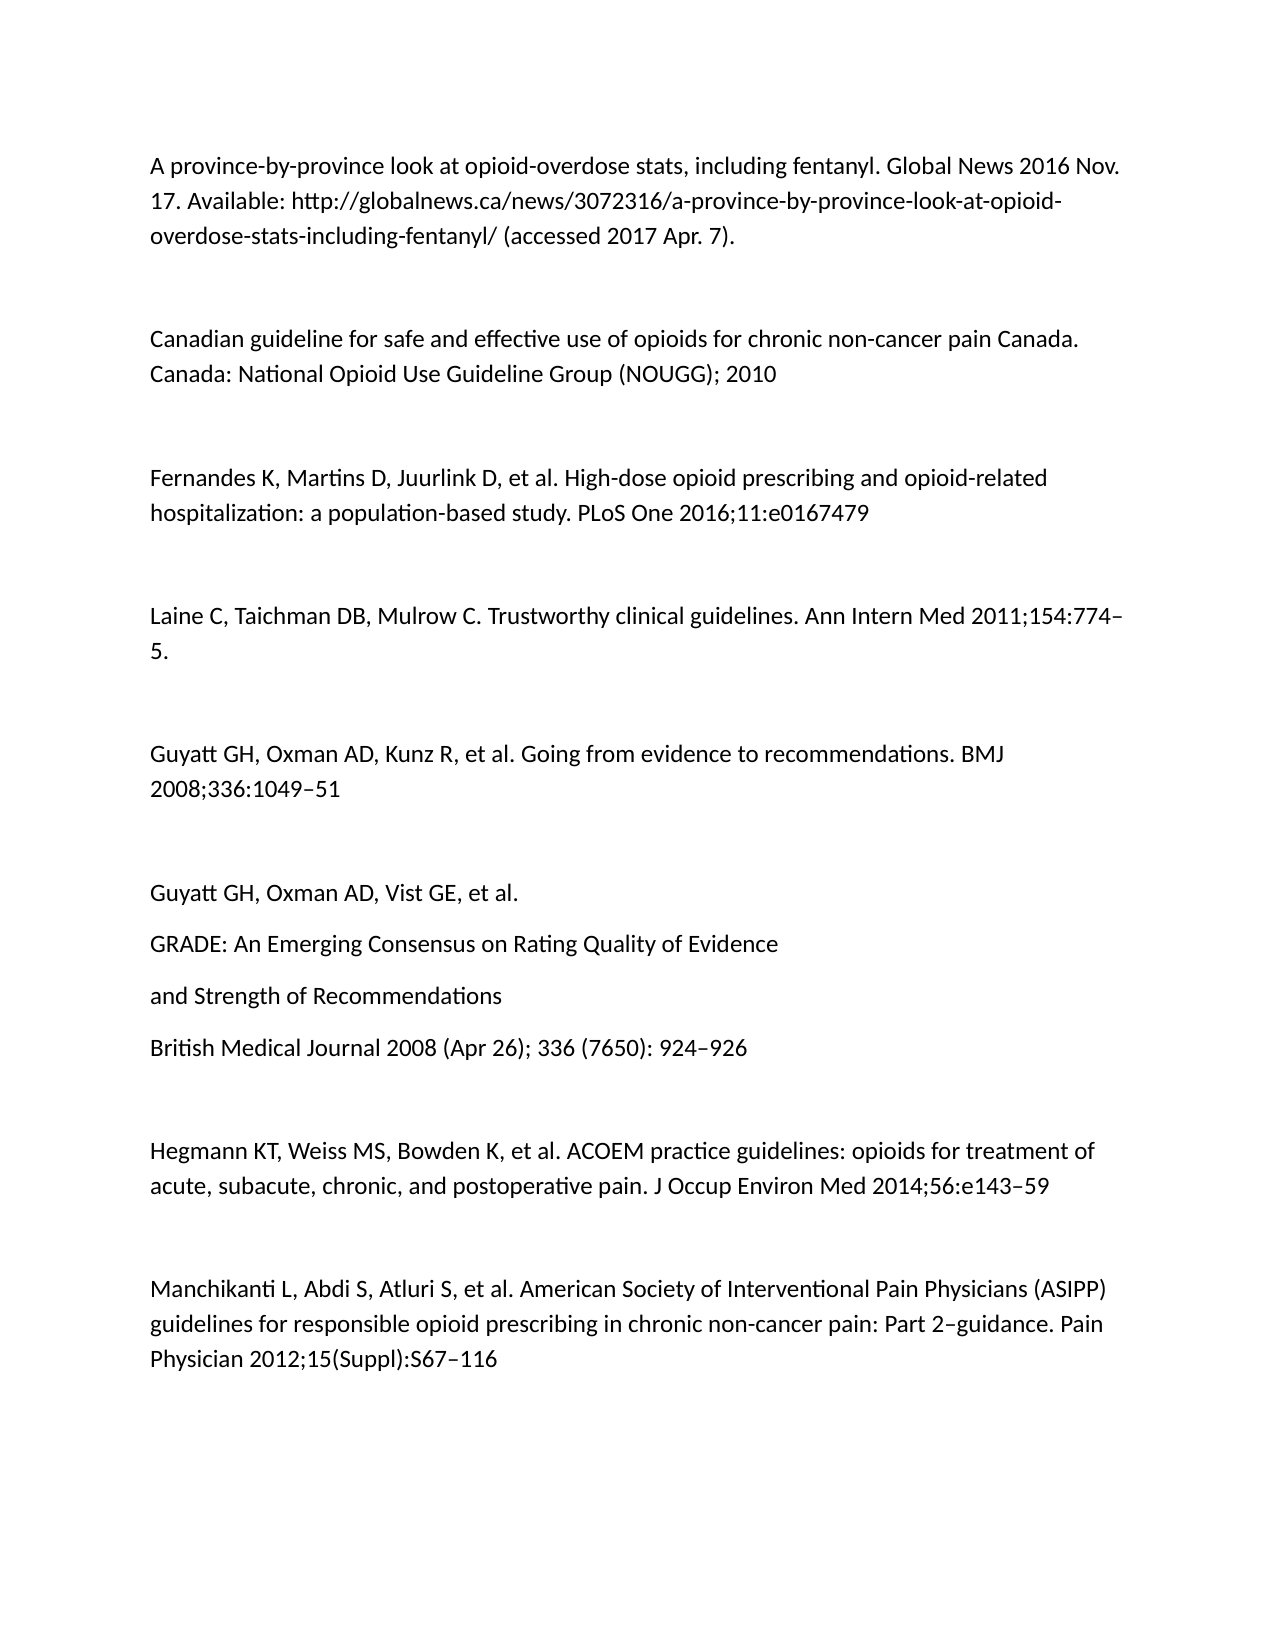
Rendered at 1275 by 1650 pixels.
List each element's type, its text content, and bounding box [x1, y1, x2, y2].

text Fernandes K, Martins D, Juurlink D, et al. High-dose opioid prescribing and opioid-related hospitalization: a population-based study. PLoS One 2016;11:e0167479 [150, 462, 1125, 527]
text Hegmann KT, Weiss MS, Bowden K, et al. ACOEM practice guidelines: opioids for treatment of acute, subacute, chronic, and postoperative pain. J Occup Environ Med 2014;56:e143–59 [150, 1135, 1125, 1201]
text A province-by-province look at opioid-overdose stats, including fentanyl. Global News 2016 Nov. 17. Available: http://globalnews.ca/news/3072316/a-province-by-province-look-at-opioid-overdose-stats-including-fentanyl/ (accessed 2017 Apr. 7). [150, 150, 1125, 251]
text Guyatt GH, Oxman AD, Vist GE, et al. [150, 877, 1125, 907]
text British Medical Journal 2008 (Apr 26); 336 (7650): 924–926 [150, 1032, 1125, 1062]
text Manchikanti L, Abdi S, Atluri S, et al. American Society of Interventional Pain Physicians (ASIPP) guidelines for responsible opioid prescribing in chronic non-cancer pain: Part 2–guidance. Pain Physician 2012;15(Suppl):S67–116 [150, 1273, 1125, 1374]
text Canadian guideline for safe and effective use of opioids for chronic non-cancer pain Canada. Canada: National Opioid Use Guideline Group (NOUGG); 2010 [150, 323, 1125, 389]
text Laine C, Taichman DB, Mulrow C. Trustworthy clinical guidelines. Ann Intern Med 2011;154:774–5. [150, 600, 1125, 666]
text GRADE: An Emerging Consensus on Rating Quality of Evidence [150, 928, 1125, 959]
text Guyatt GH, Oxman AD, Kunz R, et al. Going from evidence to recommendations. BMJ 2008;336:1049–51 [150, 738, 1125, 804]
text and Strength of Recommendations [150, 980, 1125, 1011]
